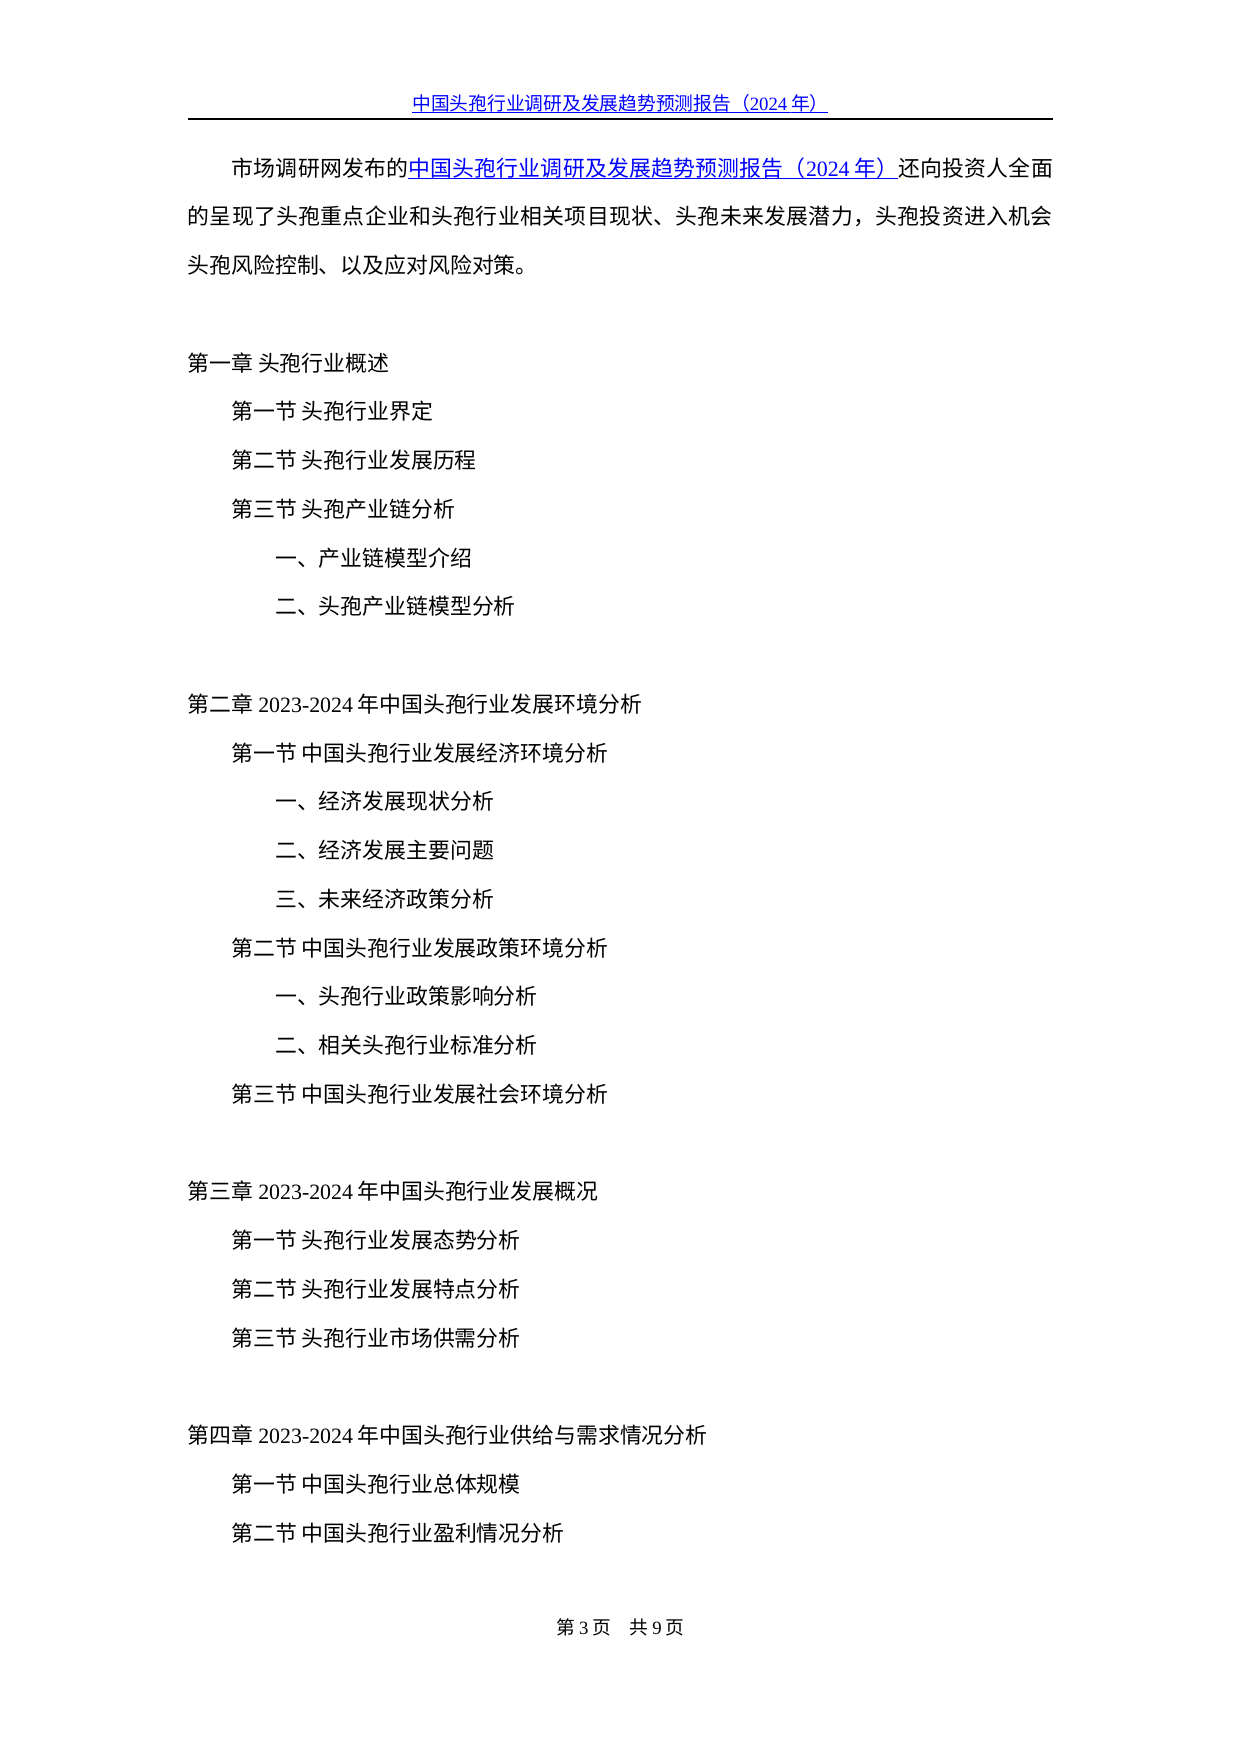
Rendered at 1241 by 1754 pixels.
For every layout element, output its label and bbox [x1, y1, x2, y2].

text [187, 150, 1053, 1548]
